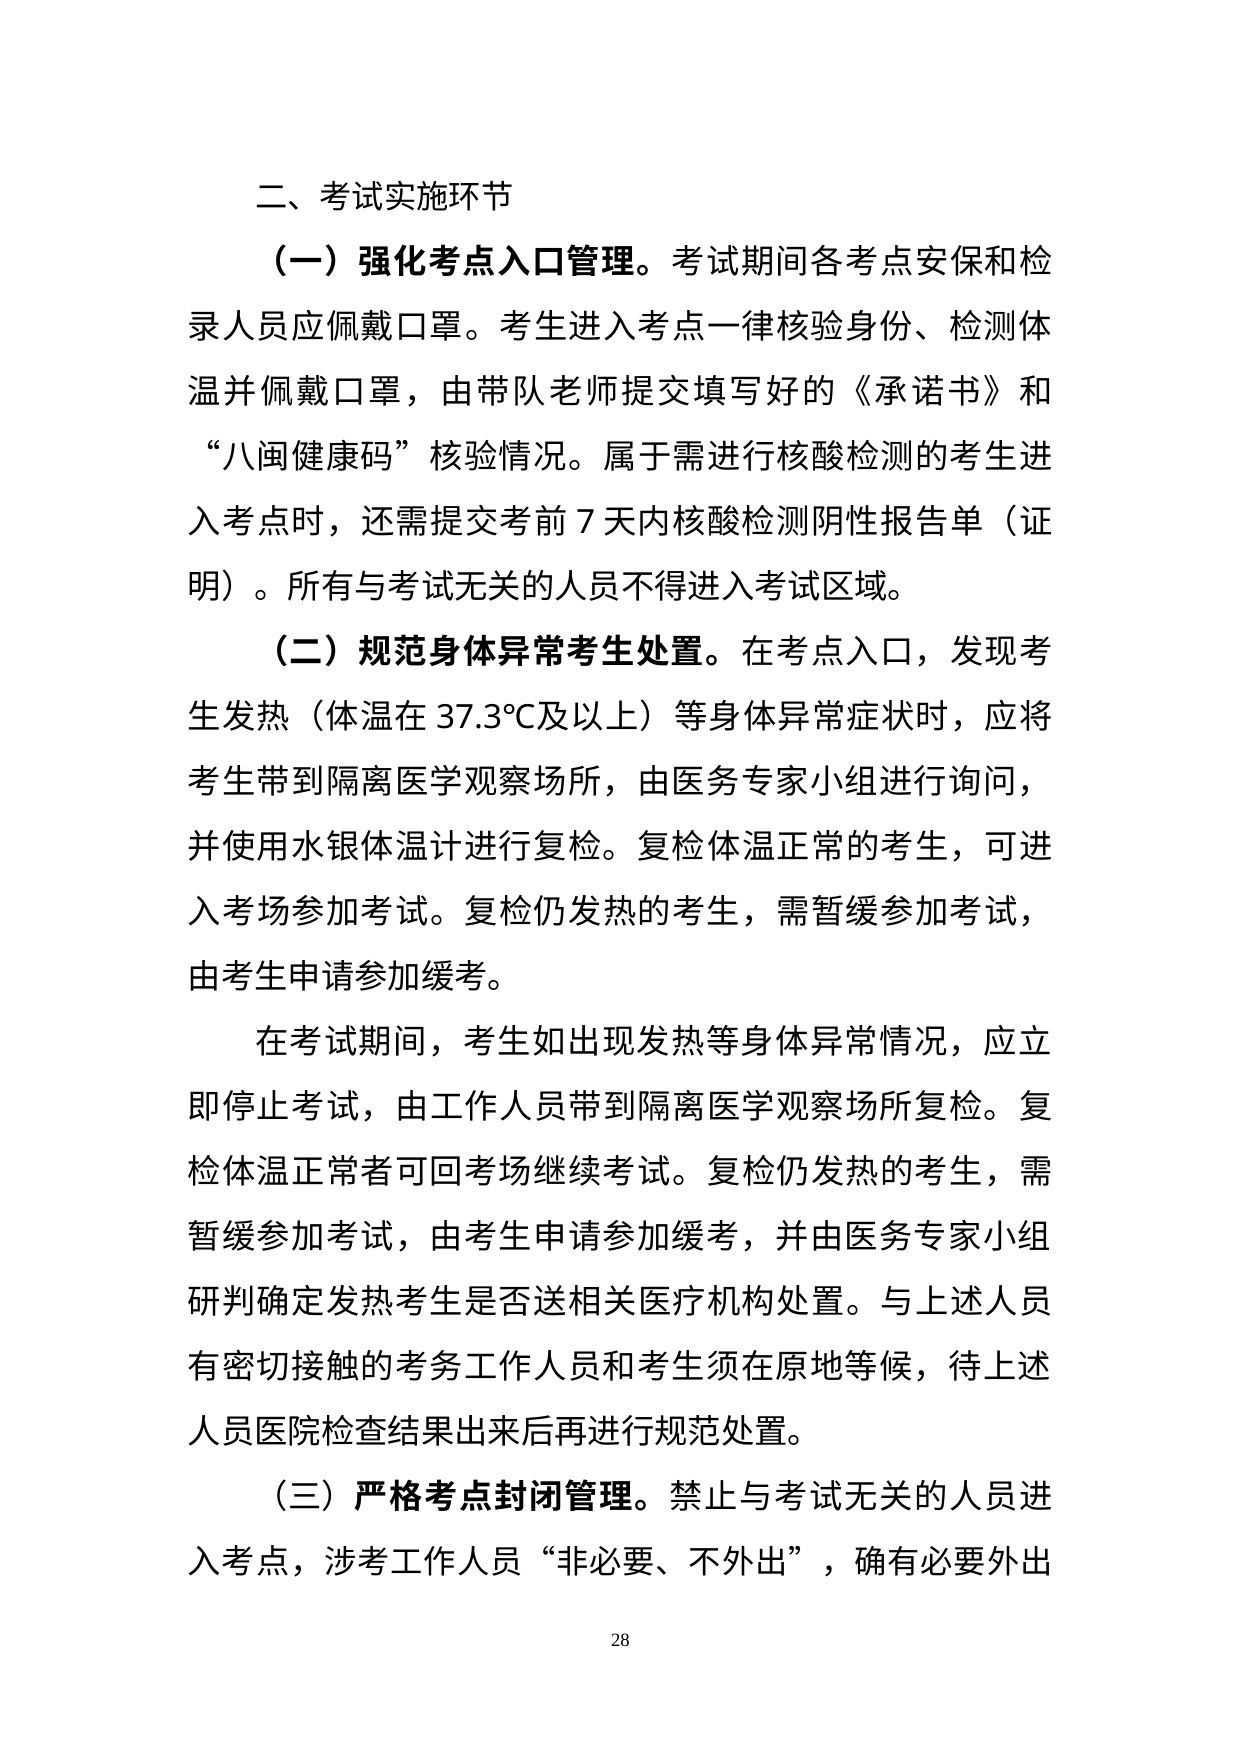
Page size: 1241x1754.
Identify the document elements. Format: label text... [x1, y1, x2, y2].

text 在考试期间，考生如出现发热等身体异常情况，应立即停止考试，由工作人员带到隔离医学观察场所复检。复检体温正常者可回考场继续考试。复检仍发热的考生，需暂缓参加考试，由考生申请参加缓考，并由医务专家小组研判确定发热考生是否送相关医疗机构处置。与上述人员有密切接触的考务工作人员和考生须在原地等候，待上述人员医院检查结果出来后再进行规范处置。 [187, 1007, 1053, 1462]
text （一）强化考点入口管理。考试期间各考点安保和检录人员应佩戴口罩。考生进入考点一律核验身份、检测体温并佩戴口罩，由带队老师提交填写好的《承诺书》和“八闽健康码”核验情况。属于需进行核酸检测的考生进入考点时，还需提交考前7天内核酸检测阴性报告单（证明）。所有与考试无关的人员不得进入考试区域。 [187, 227, 1053, 617]
text 二、考试实施环节 [187, 162, 1053, 227]
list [187, 1462, 1053, 1592]
text （二）规范身体异常考生处置。在考点入口，发现考生发热（体温在37.3℃及以上）等身体异常症状时，应将考生带到隔离医学观察场所，由医务专家小组进行询问，并使用水银体温计进行复检。复检体温正常的考生，可进入考场参加考试。复检仍发热的考生，需暂缓参加考试，由考生申请参加缓考。 [187, 617, 1053, 1007]
